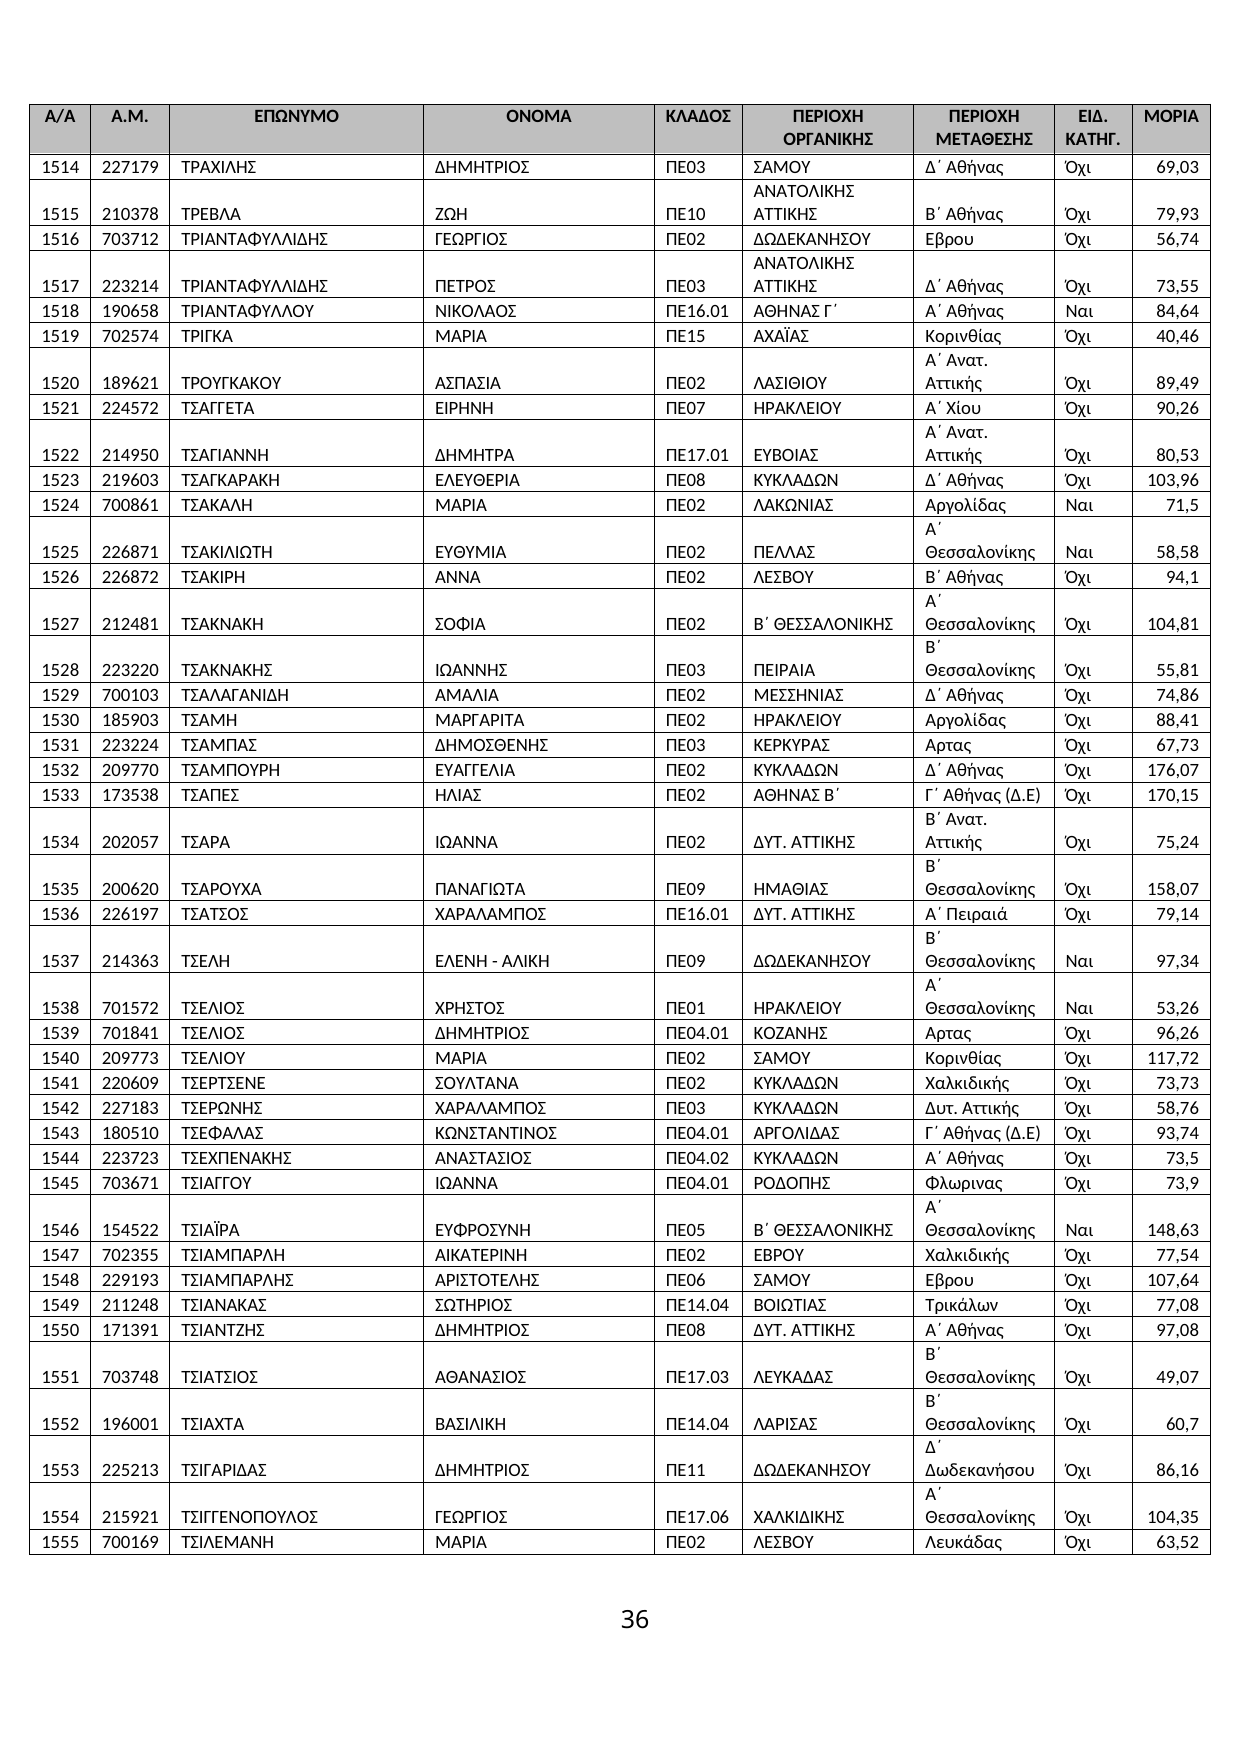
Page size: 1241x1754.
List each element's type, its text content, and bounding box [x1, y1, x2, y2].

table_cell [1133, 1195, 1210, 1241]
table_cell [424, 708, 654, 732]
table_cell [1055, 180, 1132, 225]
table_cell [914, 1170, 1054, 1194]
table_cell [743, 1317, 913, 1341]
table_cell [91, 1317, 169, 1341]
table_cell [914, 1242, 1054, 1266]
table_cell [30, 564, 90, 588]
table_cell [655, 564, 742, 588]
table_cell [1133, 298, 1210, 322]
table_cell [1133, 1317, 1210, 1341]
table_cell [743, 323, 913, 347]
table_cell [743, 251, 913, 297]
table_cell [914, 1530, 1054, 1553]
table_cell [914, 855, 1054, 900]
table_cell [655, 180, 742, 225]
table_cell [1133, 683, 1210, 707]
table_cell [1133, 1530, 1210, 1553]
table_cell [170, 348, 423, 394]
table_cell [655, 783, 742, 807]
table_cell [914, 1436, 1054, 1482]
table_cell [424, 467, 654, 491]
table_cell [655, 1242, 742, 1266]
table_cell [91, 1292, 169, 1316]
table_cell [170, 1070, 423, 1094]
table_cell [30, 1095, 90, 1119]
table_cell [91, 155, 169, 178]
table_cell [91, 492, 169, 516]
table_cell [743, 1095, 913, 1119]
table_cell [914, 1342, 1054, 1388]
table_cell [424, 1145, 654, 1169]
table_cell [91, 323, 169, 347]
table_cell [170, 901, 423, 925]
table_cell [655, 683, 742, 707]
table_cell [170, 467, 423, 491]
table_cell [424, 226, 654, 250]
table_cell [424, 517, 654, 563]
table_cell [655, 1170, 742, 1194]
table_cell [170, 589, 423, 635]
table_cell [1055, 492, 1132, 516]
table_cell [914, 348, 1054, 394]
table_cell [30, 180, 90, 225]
table_header Α.Μ. [91, 105, 169, 153]
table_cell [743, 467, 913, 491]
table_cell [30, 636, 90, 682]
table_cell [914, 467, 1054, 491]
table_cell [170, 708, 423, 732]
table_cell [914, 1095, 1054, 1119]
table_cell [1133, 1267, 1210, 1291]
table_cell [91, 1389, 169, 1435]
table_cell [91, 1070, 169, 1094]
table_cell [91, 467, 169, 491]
table_header ΕΙΔ. ΚΑΤΗΓ. [1055, 105, 1132, 153]
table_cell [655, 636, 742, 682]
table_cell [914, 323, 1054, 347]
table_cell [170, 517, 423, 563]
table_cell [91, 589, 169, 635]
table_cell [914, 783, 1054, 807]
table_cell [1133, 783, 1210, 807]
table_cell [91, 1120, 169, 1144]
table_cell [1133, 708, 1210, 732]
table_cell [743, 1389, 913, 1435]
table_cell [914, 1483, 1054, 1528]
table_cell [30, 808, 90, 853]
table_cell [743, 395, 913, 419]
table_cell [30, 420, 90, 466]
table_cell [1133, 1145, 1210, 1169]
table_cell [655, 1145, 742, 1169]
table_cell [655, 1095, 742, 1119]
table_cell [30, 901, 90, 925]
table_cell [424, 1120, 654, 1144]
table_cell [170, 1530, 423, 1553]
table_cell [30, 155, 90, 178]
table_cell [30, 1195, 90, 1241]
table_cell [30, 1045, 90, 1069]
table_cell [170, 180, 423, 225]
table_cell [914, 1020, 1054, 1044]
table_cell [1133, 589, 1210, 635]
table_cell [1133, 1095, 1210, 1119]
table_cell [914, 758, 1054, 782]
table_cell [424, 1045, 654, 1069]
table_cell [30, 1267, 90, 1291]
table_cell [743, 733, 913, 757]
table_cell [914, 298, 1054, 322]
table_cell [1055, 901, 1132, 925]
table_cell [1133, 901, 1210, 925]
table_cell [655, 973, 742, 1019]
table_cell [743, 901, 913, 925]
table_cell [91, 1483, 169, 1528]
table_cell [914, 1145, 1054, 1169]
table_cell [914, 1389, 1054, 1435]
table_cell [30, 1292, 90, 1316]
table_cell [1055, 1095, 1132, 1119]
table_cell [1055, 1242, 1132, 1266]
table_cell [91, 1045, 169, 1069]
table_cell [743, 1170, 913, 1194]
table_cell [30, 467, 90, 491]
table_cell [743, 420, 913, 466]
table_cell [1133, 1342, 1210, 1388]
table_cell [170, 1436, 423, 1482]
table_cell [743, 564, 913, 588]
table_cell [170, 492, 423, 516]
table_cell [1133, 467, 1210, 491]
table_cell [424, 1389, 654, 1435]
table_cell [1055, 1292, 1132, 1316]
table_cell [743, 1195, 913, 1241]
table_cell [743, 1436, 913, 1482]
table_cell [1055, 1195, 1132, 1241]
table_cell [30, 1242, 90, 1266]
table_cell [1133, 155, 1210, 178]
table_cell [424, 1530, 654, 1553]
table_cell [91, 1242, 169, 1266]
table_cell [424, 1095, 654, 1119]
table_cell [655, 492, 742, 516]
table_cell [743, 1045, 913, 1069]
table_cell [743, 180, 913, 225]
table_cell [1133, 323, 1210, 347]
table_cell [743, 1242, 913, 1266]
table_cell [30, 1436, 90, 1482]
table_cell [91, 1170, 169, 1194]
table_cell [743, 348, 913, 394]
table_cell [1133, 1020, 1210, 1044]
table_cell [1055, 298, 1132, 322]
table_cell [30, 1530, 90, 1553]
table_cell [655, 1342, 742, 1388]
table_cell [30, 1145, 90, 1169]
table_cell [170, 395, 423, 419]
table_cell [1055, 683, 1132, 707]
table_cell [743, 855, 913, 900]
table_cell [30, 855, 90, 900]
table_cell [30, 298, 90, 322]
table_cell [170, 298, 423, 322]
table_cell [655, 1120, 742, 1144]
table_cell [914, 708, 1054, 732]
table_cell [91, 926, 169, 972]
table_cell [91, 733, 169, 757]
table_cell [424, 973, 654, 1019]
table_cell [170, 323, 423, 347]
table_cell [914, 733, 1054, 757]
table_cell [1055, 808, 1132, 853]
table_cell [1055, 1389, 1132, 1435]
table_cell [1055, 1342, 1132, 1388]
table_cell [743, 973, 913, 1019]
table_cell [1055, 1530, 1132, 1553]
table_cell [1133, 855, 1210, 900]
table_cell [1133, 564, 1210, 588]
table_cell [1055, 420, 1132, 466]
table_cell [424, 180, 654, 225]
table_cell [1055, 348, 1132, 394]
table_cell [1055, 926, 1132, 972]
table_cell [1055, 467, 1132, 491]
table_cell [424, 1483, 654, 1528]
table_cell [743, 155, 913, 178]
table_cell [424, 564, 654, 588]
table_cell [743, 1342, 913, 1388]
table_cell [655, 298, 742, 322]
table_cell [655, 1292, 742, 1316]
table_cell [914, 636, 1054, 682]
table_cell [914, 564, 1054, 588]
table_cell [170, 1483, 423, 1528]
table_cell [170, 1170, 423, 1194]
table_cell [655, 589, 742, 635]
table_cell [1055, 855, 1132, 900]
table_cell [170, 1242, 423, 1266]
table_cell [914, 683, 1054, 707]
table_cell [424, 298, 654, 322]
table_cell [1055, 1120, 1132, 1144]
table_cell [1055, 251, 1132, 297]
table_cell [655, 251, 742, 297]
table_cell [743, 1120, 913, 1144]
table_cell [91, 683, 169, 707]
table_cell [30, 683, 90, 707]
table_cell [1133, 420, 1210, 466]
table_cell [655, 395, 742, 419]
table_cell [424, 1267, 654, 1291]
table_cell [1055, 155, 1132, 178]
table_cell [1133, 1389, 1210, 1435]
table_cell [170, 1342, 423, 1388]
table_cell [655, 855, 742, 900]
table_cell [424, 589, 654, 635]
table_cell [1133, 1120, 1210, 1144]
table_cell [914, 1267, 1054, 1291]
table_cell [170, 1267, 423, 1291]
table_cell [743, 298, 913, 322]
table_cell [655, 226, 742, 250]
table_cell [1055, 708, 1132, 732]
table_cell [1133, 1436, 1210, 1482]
table_header ΟΝΟΜΑ [424, 105, 654, 153]
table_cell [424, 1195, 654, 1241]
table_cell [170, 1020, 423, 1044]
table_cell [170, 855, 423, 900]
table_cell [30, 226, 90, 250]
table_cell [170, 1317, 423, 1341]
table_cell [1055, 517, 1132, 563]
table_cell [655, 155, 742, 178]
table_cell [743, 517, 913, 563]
table_header ΜΟΡΙΑ [1133, 105, 1210, 153]
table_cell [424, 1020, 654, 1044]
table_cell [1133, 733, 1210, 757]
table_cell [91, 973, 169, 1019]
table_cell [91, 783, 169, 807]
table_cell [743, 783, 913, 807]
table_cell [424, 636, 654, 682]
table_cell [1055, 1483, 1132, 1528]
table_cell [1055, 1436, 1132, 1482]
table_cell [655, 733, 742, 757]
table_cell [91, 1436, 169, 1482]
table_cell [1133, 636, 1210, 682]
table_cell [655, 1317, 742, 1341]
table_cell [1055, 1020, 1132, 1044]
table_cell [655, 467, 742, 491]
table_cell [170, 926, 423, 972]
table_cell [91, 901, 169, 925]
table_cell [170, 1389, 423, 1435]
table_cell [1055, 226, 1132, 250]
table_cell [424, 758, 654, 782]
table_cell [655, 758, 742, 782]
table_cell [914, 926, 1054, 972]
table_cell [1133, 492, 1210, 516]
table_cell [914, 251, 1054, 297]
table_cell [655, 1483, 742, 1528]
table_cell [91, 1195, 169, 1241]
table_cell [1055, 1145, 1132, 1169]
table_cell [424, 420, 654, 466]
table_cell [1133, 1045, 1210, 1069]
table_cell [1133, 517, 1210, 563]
table_header ΕΠΩΝΥΜΟ [170, 105, 423, 153]
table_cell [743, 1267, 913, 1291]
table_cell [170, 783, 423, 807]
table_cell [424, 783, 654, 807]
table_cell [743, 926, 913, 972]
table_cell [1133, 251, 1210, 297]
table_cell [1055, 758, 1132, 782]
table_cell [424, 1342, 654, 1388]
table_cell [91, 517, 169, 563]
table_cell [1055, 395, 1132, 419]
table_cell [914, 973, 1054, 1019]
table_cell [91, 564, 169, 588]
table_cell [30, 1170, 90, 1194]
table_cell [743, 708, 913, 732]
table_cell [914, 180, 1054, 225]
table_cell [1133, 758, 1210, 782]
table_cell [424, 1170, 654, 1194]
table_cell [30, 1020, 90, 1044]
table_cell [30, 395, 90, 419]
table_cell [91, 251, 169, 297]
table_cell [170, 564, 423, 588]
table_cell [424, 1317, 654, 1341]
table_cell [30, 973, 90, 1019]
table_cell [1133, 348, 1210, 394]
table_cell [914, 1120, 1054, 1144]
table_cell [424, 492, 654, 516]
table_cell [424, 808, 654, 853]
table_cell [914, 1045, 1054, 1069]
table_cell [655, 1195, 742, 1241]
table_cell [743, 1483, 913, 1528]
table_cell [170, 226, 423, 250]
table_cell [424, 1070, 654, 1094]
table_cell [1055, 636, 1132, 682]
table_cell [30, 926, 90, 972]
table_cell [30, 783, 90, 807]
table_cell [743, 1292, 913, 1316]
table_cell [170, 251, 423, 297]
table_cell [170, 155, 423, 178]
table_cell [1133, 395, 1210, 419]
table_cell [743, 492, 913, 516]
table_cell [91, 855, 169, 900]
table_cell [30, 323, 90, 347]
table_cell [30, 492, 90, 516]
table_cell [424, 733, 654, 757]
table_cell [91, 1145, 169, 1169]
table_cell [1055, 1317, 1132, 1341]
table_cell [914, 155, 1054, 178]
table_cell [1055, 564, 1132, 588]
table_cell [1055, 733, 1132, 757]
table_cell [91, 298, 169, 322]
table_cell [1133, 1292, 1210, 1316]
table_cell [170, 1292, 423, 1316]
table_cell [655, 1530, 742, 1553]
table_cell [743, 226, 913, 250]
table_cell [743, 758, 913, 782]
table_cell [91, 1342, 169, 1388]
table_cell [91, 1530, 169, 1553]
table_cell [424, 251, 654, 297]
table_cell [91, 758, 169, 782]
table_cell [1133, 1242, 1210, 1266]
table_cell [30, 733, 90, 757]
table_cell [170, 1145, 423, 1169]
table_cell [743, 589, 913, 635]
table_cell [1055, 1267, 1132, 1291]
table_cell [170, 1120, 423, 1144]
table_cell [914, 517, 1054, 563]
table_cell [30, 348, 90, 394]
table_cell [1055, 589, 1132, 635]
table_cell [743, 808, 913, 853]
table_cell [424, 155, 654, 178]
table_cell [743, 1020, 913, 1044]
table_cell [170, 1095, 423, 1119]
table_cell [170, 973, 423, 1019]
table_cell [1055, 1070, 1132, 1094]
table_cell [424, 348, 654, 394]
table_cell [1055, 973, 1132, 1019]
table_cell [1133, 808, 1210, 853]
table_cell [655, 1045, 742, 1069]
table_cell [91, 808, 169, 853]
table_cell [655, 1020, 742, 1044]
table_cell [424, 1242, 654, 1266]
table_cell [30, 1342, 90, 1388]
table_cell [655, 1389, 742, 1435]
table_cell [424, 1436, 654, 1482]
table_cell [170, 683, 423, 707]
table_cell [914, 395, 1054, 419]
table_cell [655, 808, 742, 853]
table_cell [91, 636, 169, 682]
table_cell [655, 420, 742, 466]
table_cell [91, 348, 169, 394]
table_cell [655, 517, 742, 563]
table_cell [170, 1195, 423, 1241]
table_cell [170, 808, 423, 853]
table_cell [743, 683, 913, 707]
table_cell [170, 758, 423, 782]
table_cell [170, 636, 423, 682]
table_header ΠΕΡΙΟΧΗ ΟΡΓΑΝΙΚΗΣ [743, 105, 913, 153]
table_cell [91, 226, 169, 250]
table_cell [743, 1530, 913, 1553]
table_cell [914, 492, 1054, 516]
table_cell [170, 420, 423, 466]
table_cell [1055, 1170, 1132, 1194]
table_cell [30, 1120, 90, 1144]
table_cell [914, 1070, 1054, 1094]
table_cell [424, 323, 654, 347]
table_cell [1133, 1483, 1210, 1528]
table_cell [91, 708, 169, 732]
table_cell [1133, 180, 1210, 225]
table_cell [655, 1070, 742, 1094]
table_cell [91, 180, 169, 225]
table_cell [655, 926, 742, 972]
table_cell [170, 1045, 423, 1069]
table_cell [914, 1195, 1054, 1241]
table_header ΚΛΑΔΟΣ [655, 105, 742, 153]
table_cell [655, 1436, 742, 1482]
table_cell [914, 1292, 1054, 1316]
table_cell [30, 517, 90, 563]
table_header Α/Α [30, 105, 90, 153]
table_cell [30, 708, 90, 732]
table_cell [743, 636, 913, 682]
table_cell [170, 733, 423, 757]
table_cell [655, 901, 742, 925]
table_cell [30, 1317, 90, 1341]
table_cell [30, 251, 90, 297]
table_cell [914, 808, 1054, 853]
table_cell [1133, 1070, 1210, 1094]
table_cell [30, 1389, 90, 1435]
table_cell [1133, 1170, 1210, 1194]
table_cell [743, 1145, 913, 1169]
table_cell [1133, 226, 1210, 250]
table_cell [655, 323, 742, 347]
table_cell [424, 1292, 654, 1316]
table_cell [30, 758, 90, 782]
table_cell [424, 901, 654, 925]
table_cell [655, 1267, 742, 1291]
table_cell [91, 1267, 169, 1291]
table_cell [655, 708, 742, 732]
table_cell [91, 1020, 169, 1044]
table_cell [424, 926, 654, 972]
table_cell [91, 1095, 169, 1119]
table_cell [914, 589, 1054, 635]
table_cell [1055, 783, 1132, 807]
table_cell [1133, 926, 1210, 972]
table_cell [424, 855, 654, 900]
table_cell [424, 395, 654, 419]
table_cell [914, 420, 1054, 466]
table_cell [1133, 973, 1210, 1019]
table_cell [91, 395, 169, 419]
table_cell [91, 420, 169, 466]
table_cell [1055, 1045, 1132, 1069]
table_header ΠΕΡΙΟΧΗ ΜΕΤΑΘΕΣΗΣ [914, 105, 1054, 153]
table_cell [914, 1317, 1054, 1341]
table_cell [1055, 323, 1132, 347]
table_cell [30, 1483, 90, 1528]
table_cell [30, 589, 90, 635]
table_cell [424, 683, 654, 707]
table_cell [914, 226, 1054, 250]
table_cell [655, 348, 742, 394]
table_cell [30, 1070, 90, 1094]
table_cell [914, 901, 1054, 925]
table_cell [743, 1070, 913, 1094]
